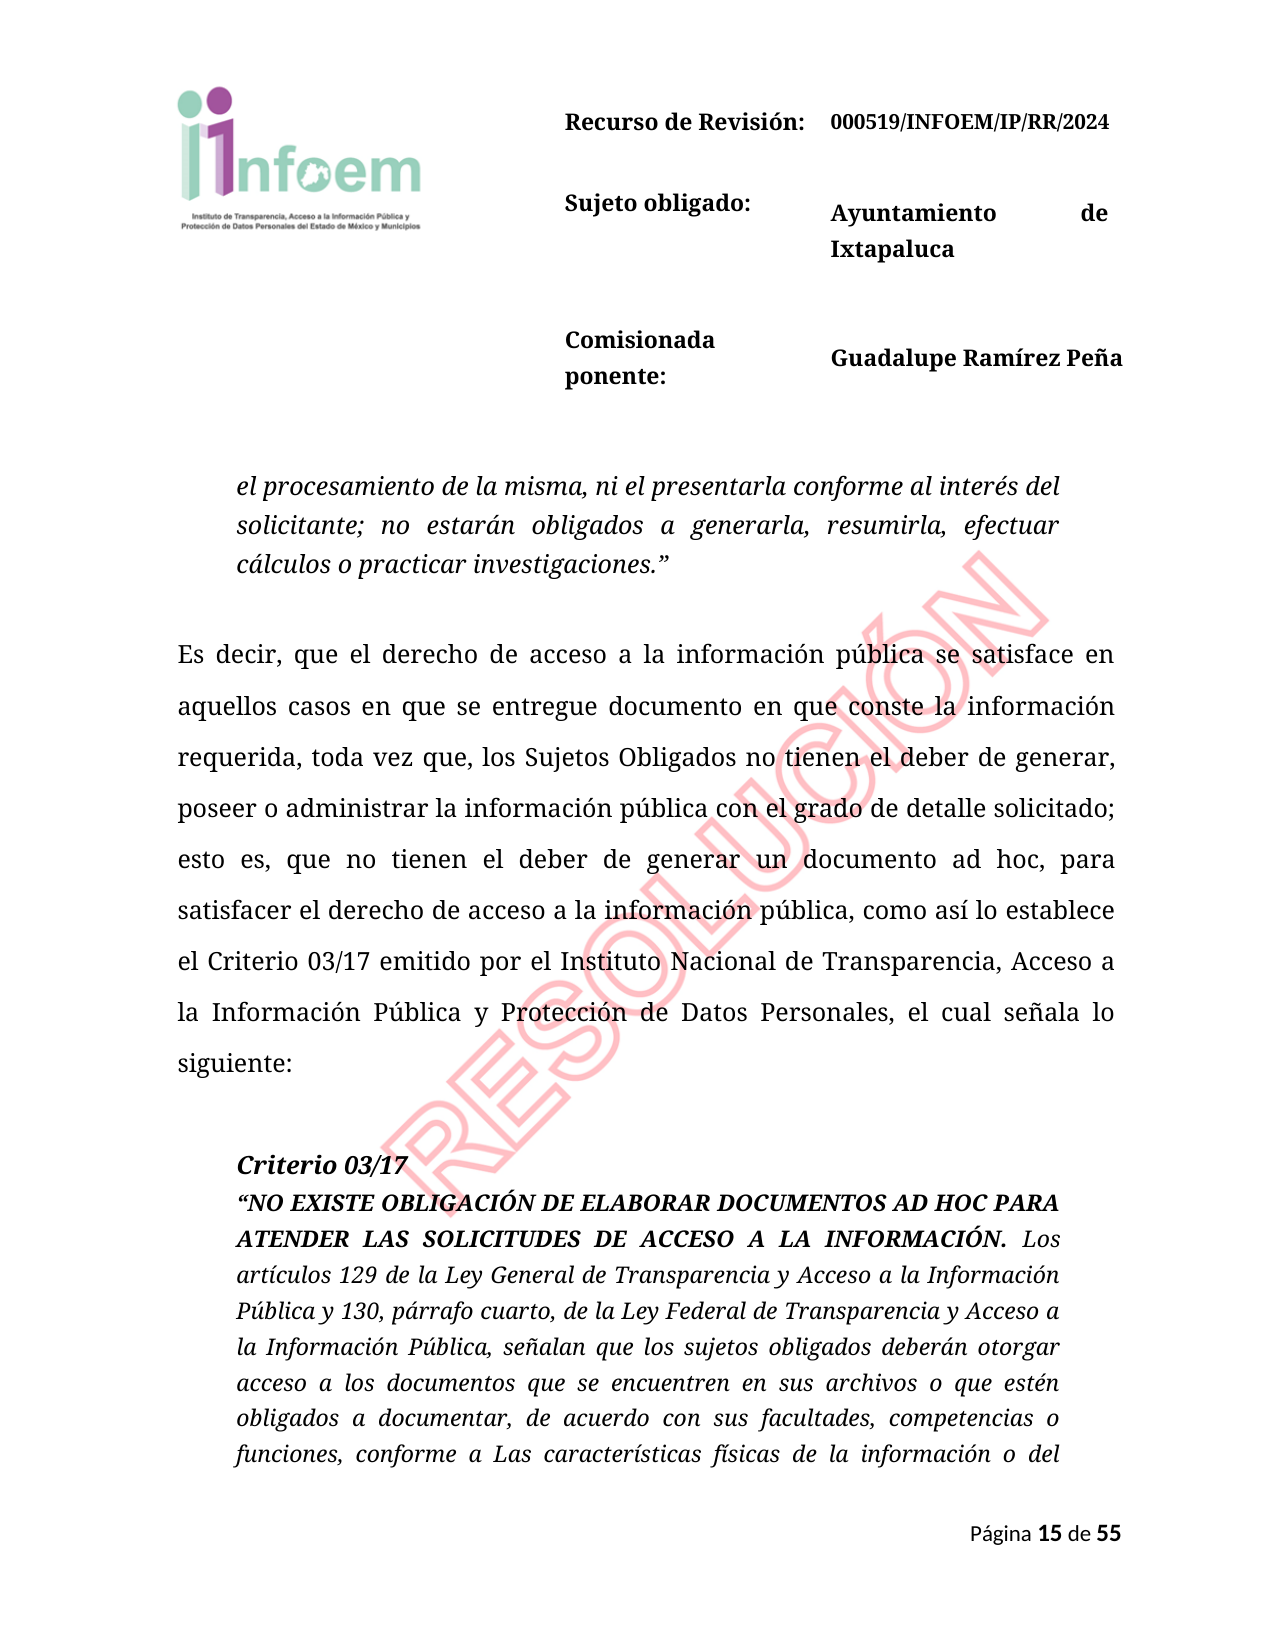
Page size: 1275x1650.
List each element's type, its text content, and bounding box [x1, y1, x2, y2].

text Es decir, que el derecho de acceso a la información pública se satisface en aquellos casos en que se entregue documento en que conste la información requerida, toda vez que, los Sujetos Obligados no tienen el deber de generar, poseer o administrar la información pública con el grado de detalle solicitado; esto es, que no tienen el deber de generar un documento ad hoc, para satisfacer el derecho de acceso a la información pública, como así lo establece el Criterio 03/17 emitido por el Instituto Nacional de Transparencia, Acceso a la Información Pública y Protección de Datos Personales, el cual señala lo siguiente: [177, 637, 1116, 1079]
picture [57, 26, 1275, 1650]
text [236, 1187, 1063, 1469]
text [236, 469, 1063, 581]
text Criterio 03/17 [236, 1148, 1063, 1182]
